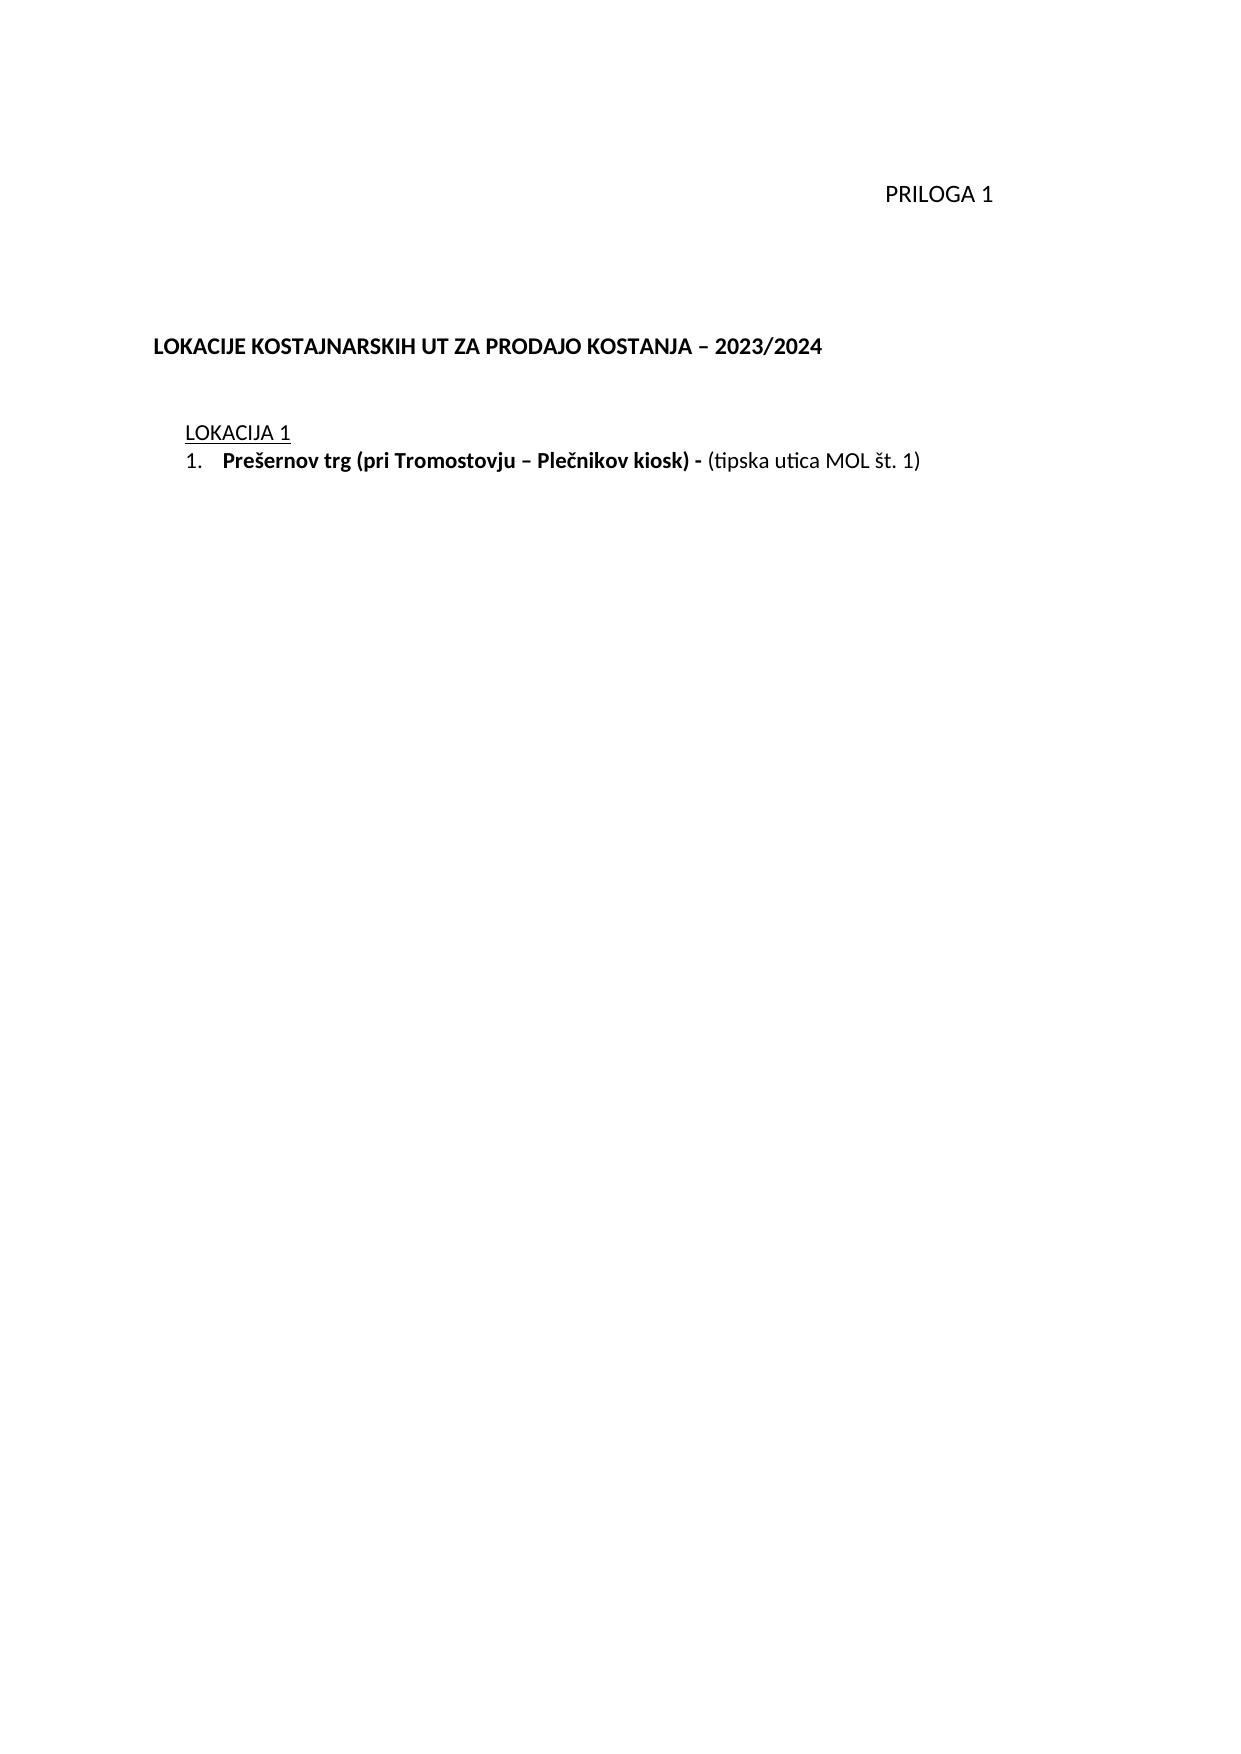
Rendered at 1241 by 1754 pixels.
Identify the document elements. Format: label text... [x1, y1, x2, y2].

text LOKACIJA 1 [185, 418, 1093, 447]
text PRILOGA 1 [148, 178, 1093, 209]
list Prešernov trg (pri Tromostovju – Plečnikov kiosk) - (tipska utica MOL št. 1) [185, 447, 1093, 474]
text LOKACIJE KOSTAJNARSKIH UT ZA PRODAJO KOSTANJA – 2023/2024 [148, 331, 1093, 360]
